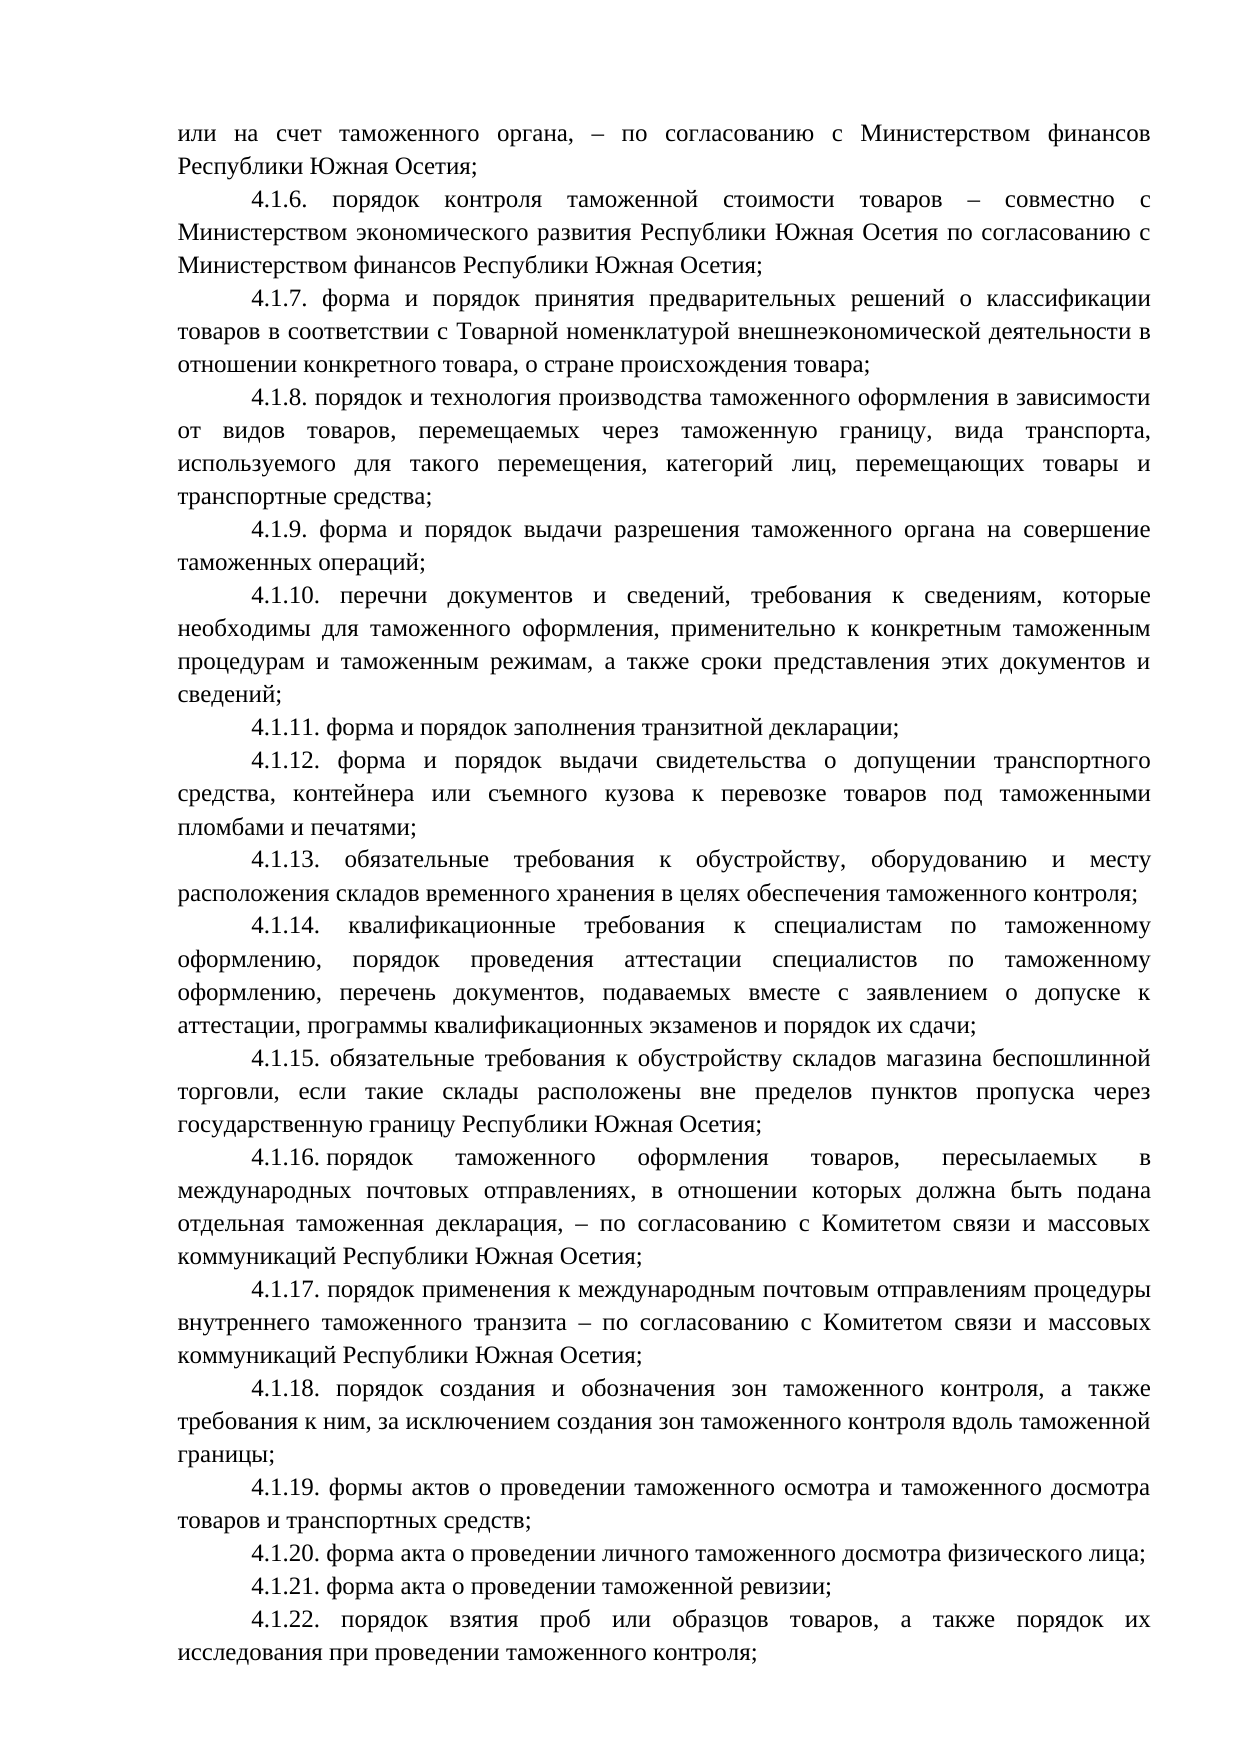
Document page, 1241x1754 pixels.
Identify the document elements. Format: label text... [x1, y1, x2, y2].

text 4.1.10. перечни документов и сведений, требования к сведениям, которые необходимы для таможенного оформления, применительно к конкретным таможенным процедурам и таможенным режимам, а также сроки представления этих документов и сведений; [177, 580, 1152, 708]
text 4.1.11. форма и порядок заполнения транзитной декларации; [177, 712, 1152, 741]
text 4.1.19. формы актов о проведении таможенного осмотра и таможенного досмотра товаров и транспортных средств; [177, 1472, 1152, 1534]
text 4.1.9. форма и порядок выдачи разрешения таможенного органа на совершение таможенных операций; [177, 514, 1152, 576]
text 4.1.13. обязательные требования к обустройству, оборудованию и месту расположения складов временного хранения в целях обеспечения таможенного контроля; [177, 844, 1152, 906]
text 4.1.17. порядок применения к международным почтовым отправлениям процедуры внутреннего таможенного транзита – по согласованию с Комитетом связи и массовых коммуникаций Республики Южная Осетия; [177, 1274, 1152, 1369]
text 4.1.8. порядок и технология производства таможенного оформления в зависимости от видов товаров, перемещаемых через таможенную границу, вида транспорта, используемого для такого перемещения, категорий лиц, перемещающих товары и транспортные средства; [177, 382, 1152, 510]
text 4.1.15. обязательные требования к обустройству складов магазина беспошлинной торговли, если такие склады расположены вне пределов пунктов пропуска через государственную границу Республики Южная Осетия; [177, 1043, 1152, 1137]
text 4.1.7. форма и порядок принятия предварительных решений о классификации товаров в соответствии с Товарной номенклатурой внешнеэкономической деятельности в отношении конкретного товара, о стране происхождения товара; [177, 283, 1152, 378]
text 4.1.12. форма и порядок выдачи свидетельства о допущении транспортного средства, контейнера или съемного кузова к перевозке товаров под таможенными пломбами и печатями; [177, 746, 1152, 840]
text 4.1.16. порядок таможенного оформления товаров, пересылаемых в международных почтовых отправлениях, в отношении которых должна быть подана отдельная таможенная декларация, – по согласованию с Комитетом связи и массовых коммуникаций Республики Южная Осетия; [177, 1142, 1152, 1269]
text 4.1.6. порядок контроля таможенной стоимости товаров – совместно с Министерством экономического развития Республики Южная Осетия по согласованию с Министерством финансов Республики Южная Осетия; [177, 184, 1152, 279]
text 4.1.20. форма акта о проведении личного таможенного досмотра физического лица; [177, 1538, 1152, 1567]
text 4.1.22. порядок взятия проб или образцов товаров, а также порядок их исследования при проведении таможенного контроля; [177, 1604, 1152, 1666]
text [177, 118, 1152, 180]
text 4.1.21. форма акта о проведении таможенной ревизии; [177, 1571, 1152, 1600]
text 4.1.14. квалификационные требования к специалистам по таможенному оформлению, порядок проведения аттестации специалистов по таможенному оформлению, перечень документов, подаваемых вместе с заявлением о допуске к аттестации, программы квалификационных экзаменов и порядок их сдачи; [177, 911, 1152, 1038]
text 4.1.18. порядок создания и обозначения зон таможенного контроля, а также требования к ним, за исключением создания зон таможенного контроля вдоль таможенной границы; [177, 1373, 1152, 1468]
